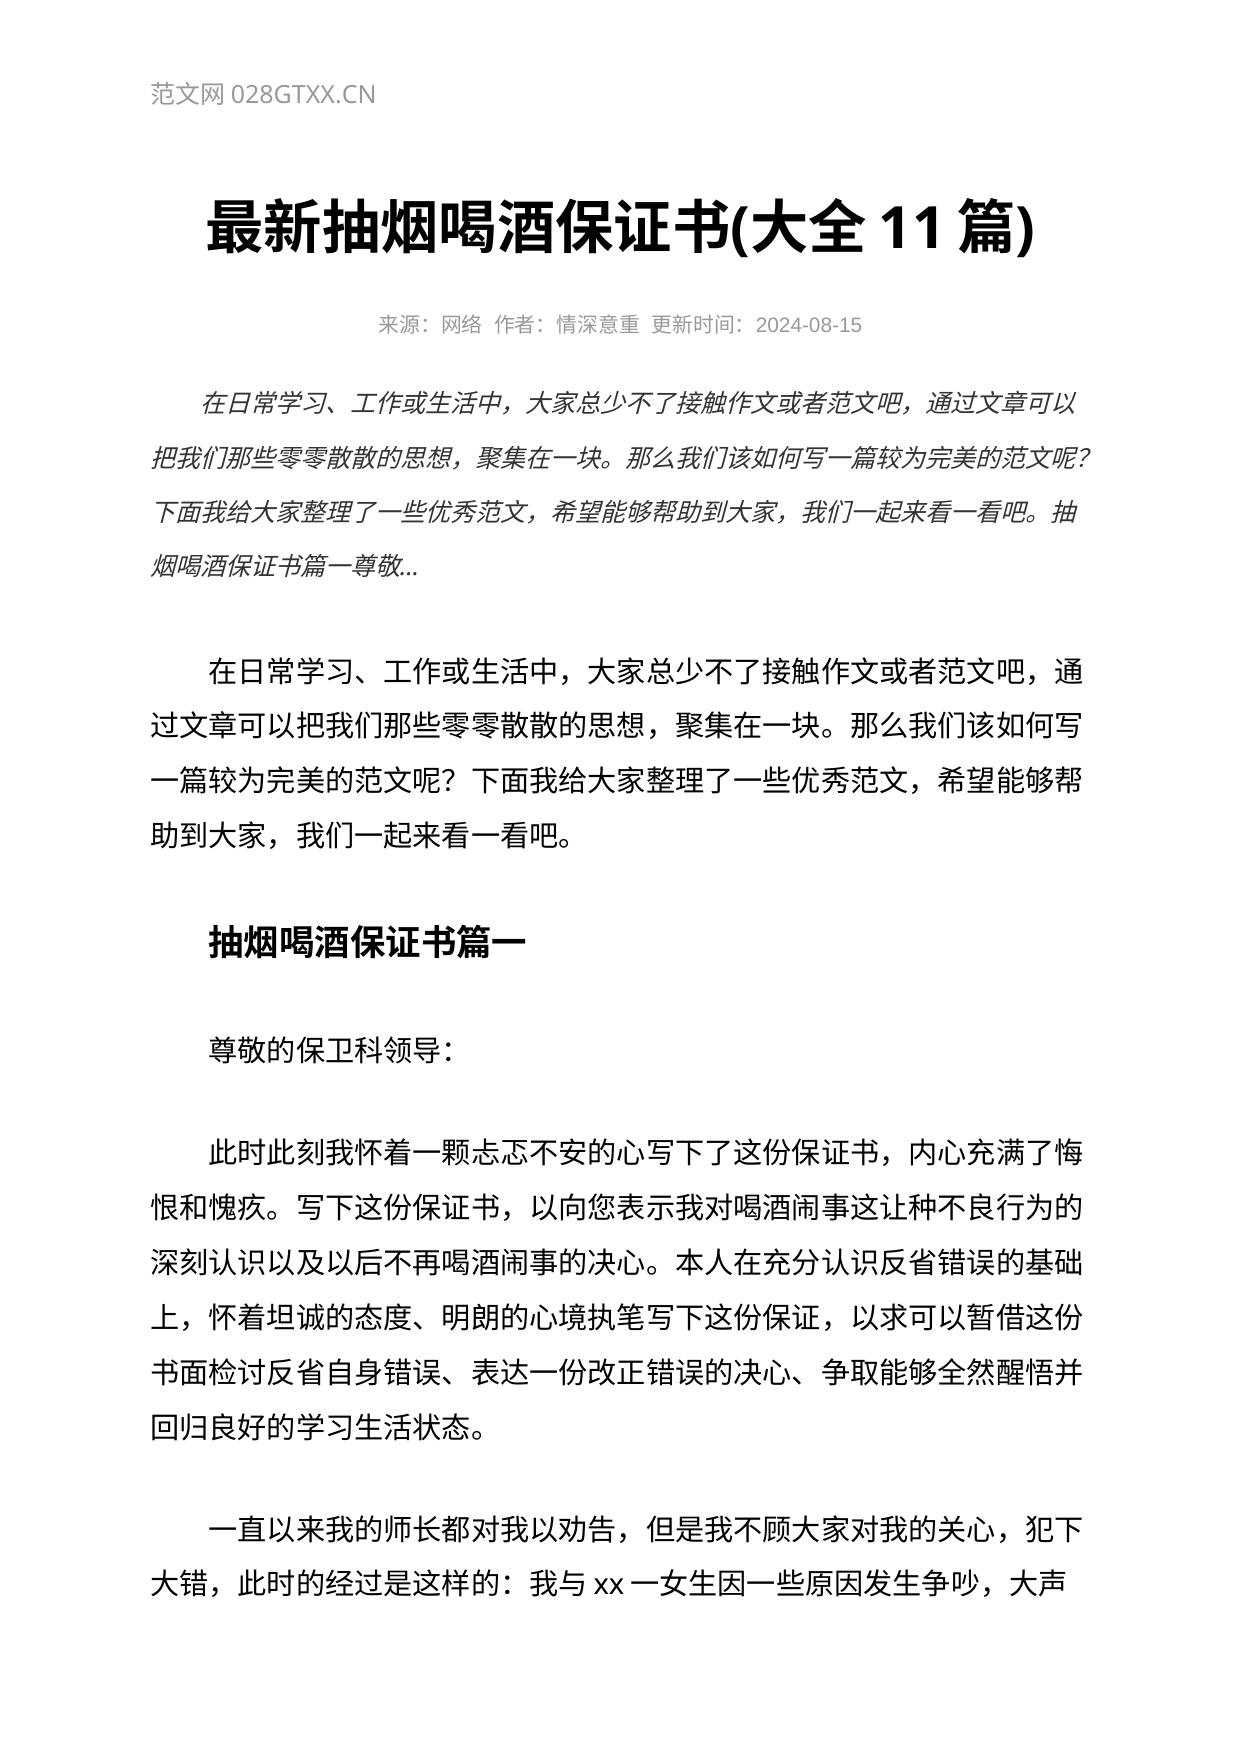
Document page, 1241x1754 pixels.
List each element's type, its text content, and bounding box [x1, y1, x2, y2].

text 在日常学习、工作或生活中，大家总少不了接触作文或者范文吧，通过文章可以把我们那些零零散散的思想，聚集在一块。那么我们该如何写一篇较为完美的范文呢？下面我给大家整理了一些优秀范文，希望能够帮助到大家，我们一起来看一看吧。抽烟喝酒保证书篇一尊敬... [150, 384, 1090, 583]
text 来源：网络 作者：情深意重 更新时间：2024-08-15 [150, 313, 1090, 337]
subtitle 最新抽烟喝酒保证书(大全11篇) [150, 181, 1090, 266]
text 抽烟喝酒保证书篇一 [150, 914, 1090, 966]
text 在日常学习、工作或生活中，大家总少不了接触作文或者范文吧，通过文章可以把我们那些零零散散的思想，聚集在一块。那么我们该如何写一篇较为完美的范文呢？下面我给大家整理了一些优秀范文，希望能够帮助到大家，我们一起来看一看吧。 [150, 648, 1090, 855]
text 此时此刻我怀着一颗忐忑不安的心写下了这份保证书，内心充满了悔恨和愧疚。写下这份保证书，以向您表示我对喝酒闹事这让种不良行为的深刻认识以及以后不再喝酒闹事的决心。本人在充分认识反省错误的基础上，怀着坦诚的态度、明朗的心境执笔写下这份保证，以求可以暂借这份书面检讨反省自身错误、表达一份改正错误的决心、争取能够全然醒悟并回归良好的学习生活状态。 [150, 1130, 1090, 1447]
text 尊敬的保卫科领导： [150, 1028, 1090, 1070]
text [150, 1506, 1090, 1603]
